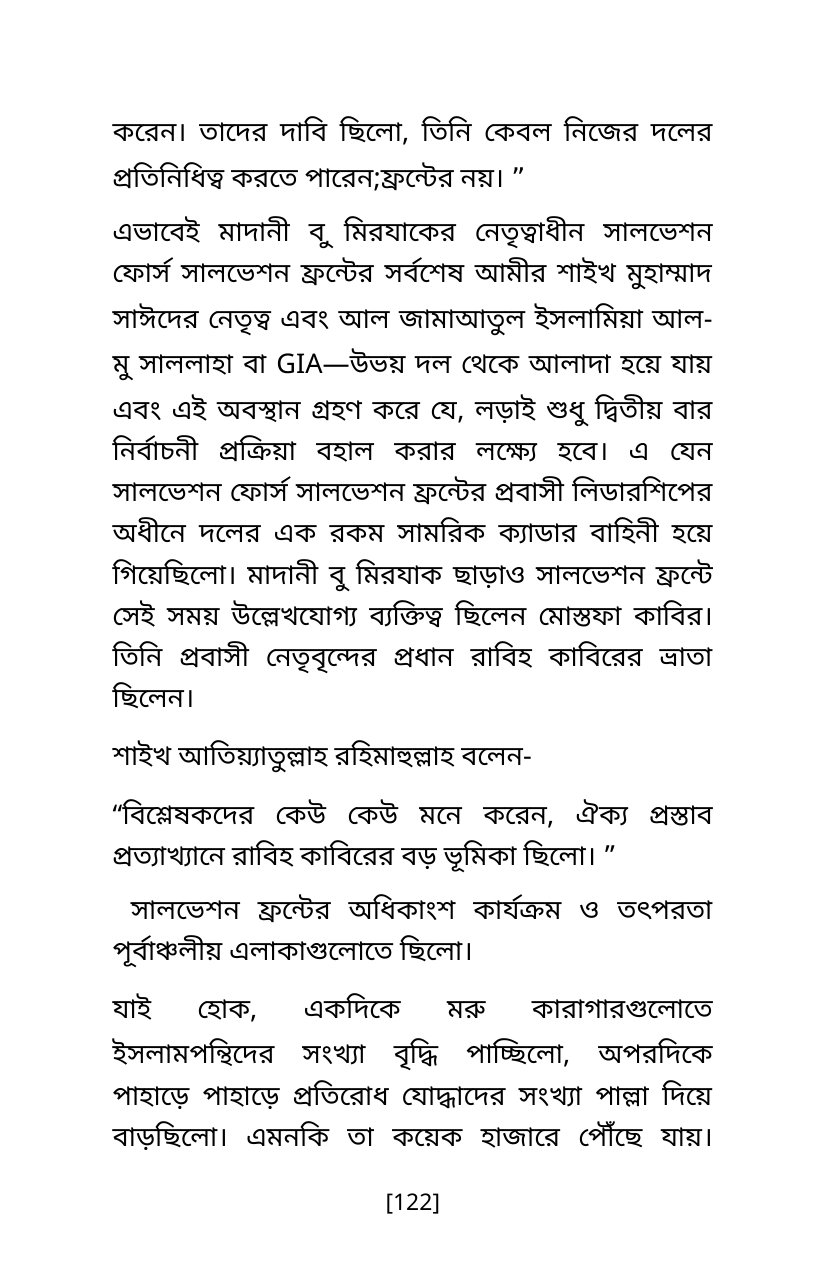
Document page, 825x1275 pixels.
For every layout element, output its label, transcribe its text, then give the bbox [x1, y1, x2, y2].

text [112, 989, 712, 1157]
text শাইখ আতিয়্যাতুল্লাহ রহিমাহুল্লাহ বলেন- [112, 737, 712, 777]
text সালভেশন ফ্রন্টের অধিকাংশ কার্যক্রম ও তৎপরতা পূর্বাঞ্চলীয় এলাকাগুলোতে ছিলো। [112, 894, 712, 971]
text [112, 112, 712, 198]
text এভাবেই মাদানী বু মিরযাকের নেতৃত্বাধীন সালভেশন ফোর্স সালভেশন ফ্রন্টের সর্বশেষ আমীর শাইখ মুহাম্মাদ সাঈদের নেতৃত্ব এবং আল জামাআতুল ইসলামিয়া আল-মু সাললাহা বা GIA—উভয় দল থেকে আলাদা হয়ে যায় এবং এই অবস্থান গ্রহণ করে যে, লড়াই শুধু দ্বিতীয় বার নির্বাচনী প্রক্রিয়া বহাল করার লক্ষ্যে হবে। এ যেন সালভেশন ফোর্স সালভেশন ফ্রন্টের প্রবাসী লিডারশিপের অধীনে দলের এক রকম সামরিক ক্যাডার বাহিনী হয়ে গিয়েছিলো। মাদানী বু মিরযাক ছাড়াও সালভেশন ফ্রন্টে সেই সময় উল্লেখযোগ্য ব্যক্তিত্ব ছিলেন মোস্তফা কাবির। তিনি প্রবাসী নেতৃবৃন্দের প্রধান রাবিহ কাবিরের ভ্রাতা ছিলেন। [112, 216, 712, 719]
text “বিশ্লেষকদের কেউ কেউ মনে করেন, ঐক্য প্রস্তাব প্রত্যাখ্যানে রাবিহ কাবিরের বড় ভূমিকা ছিলো। ” [112, 795, 712, 876]
